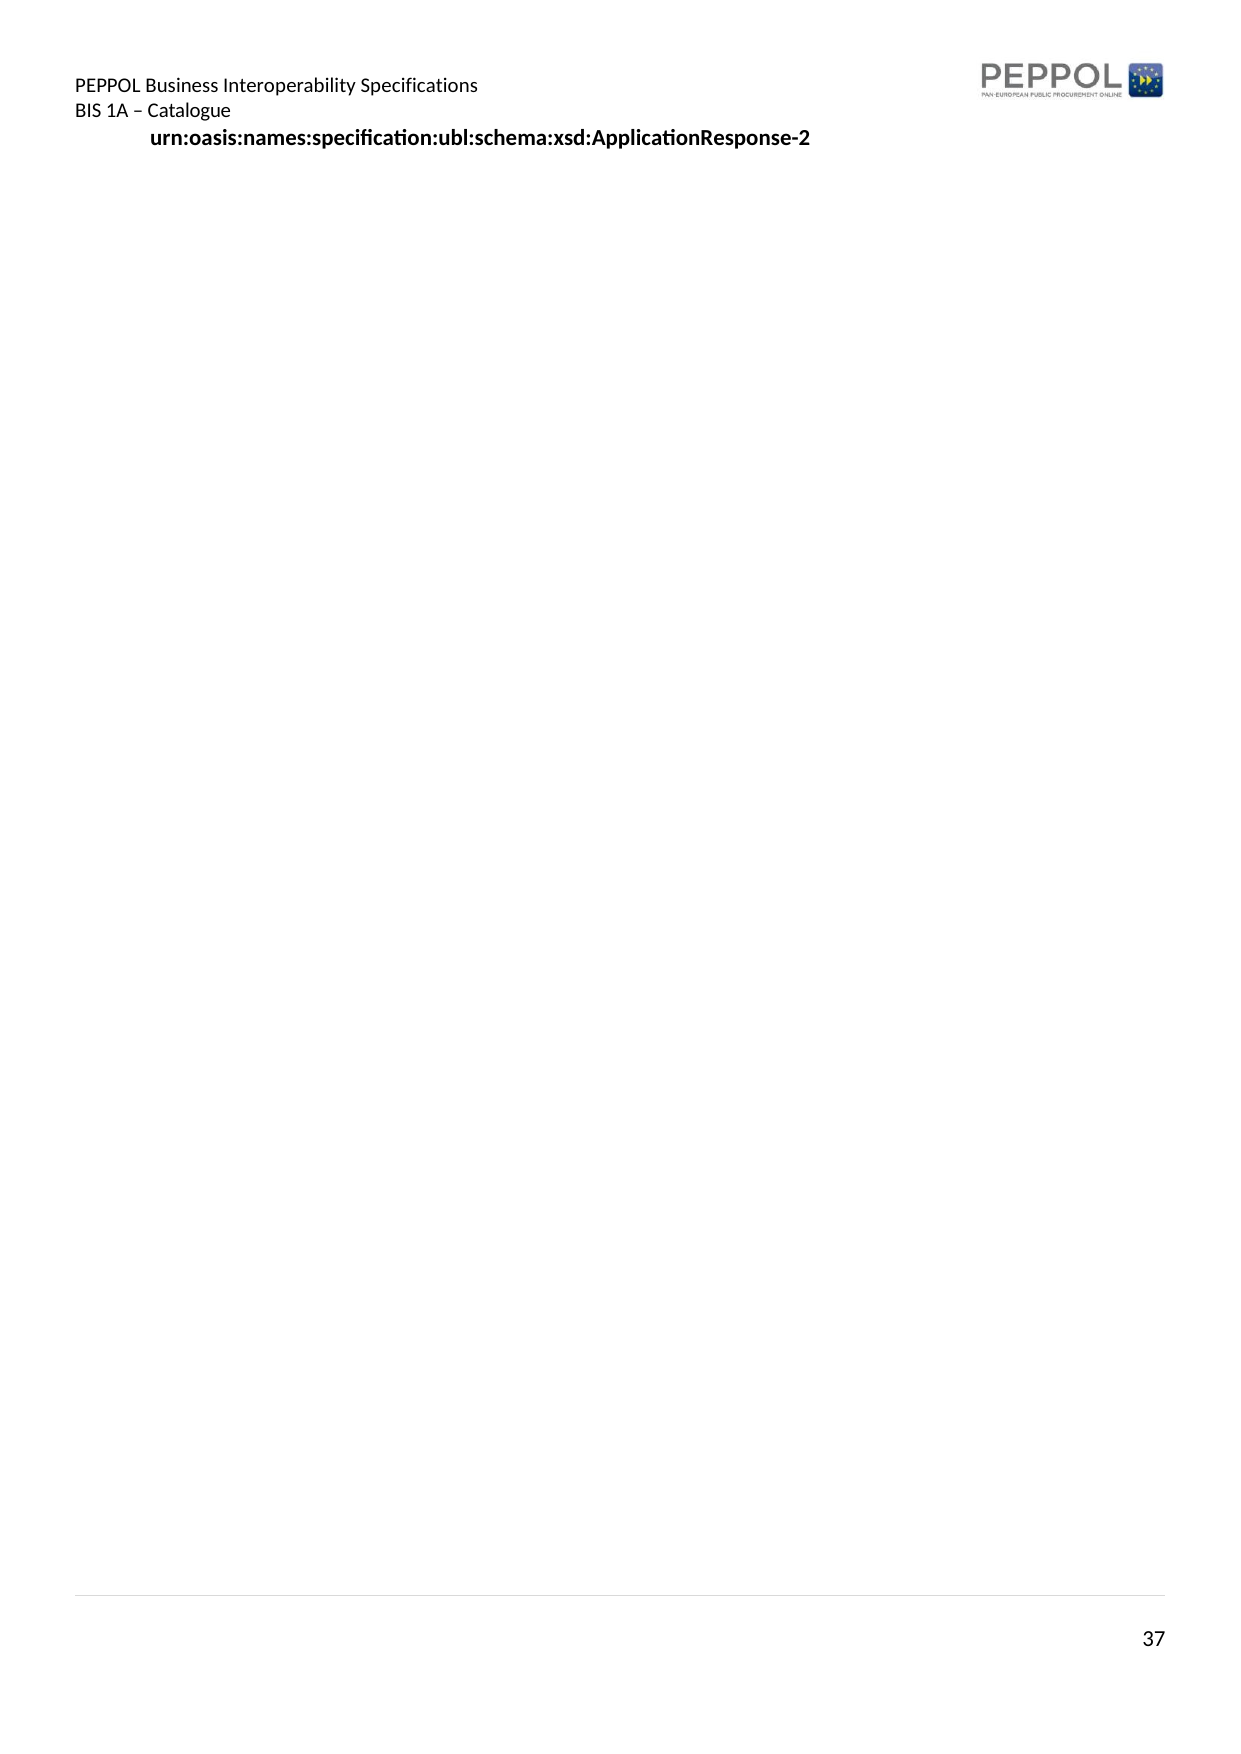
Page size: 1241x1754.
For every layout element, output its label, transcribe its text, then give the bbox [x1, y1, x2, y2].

text urn:oasis:names:specification:ubl:schema:xsd:ApplicationResponse-2 [75, 123, 1165, 151]
picture [946, 39, 1201, 123]
